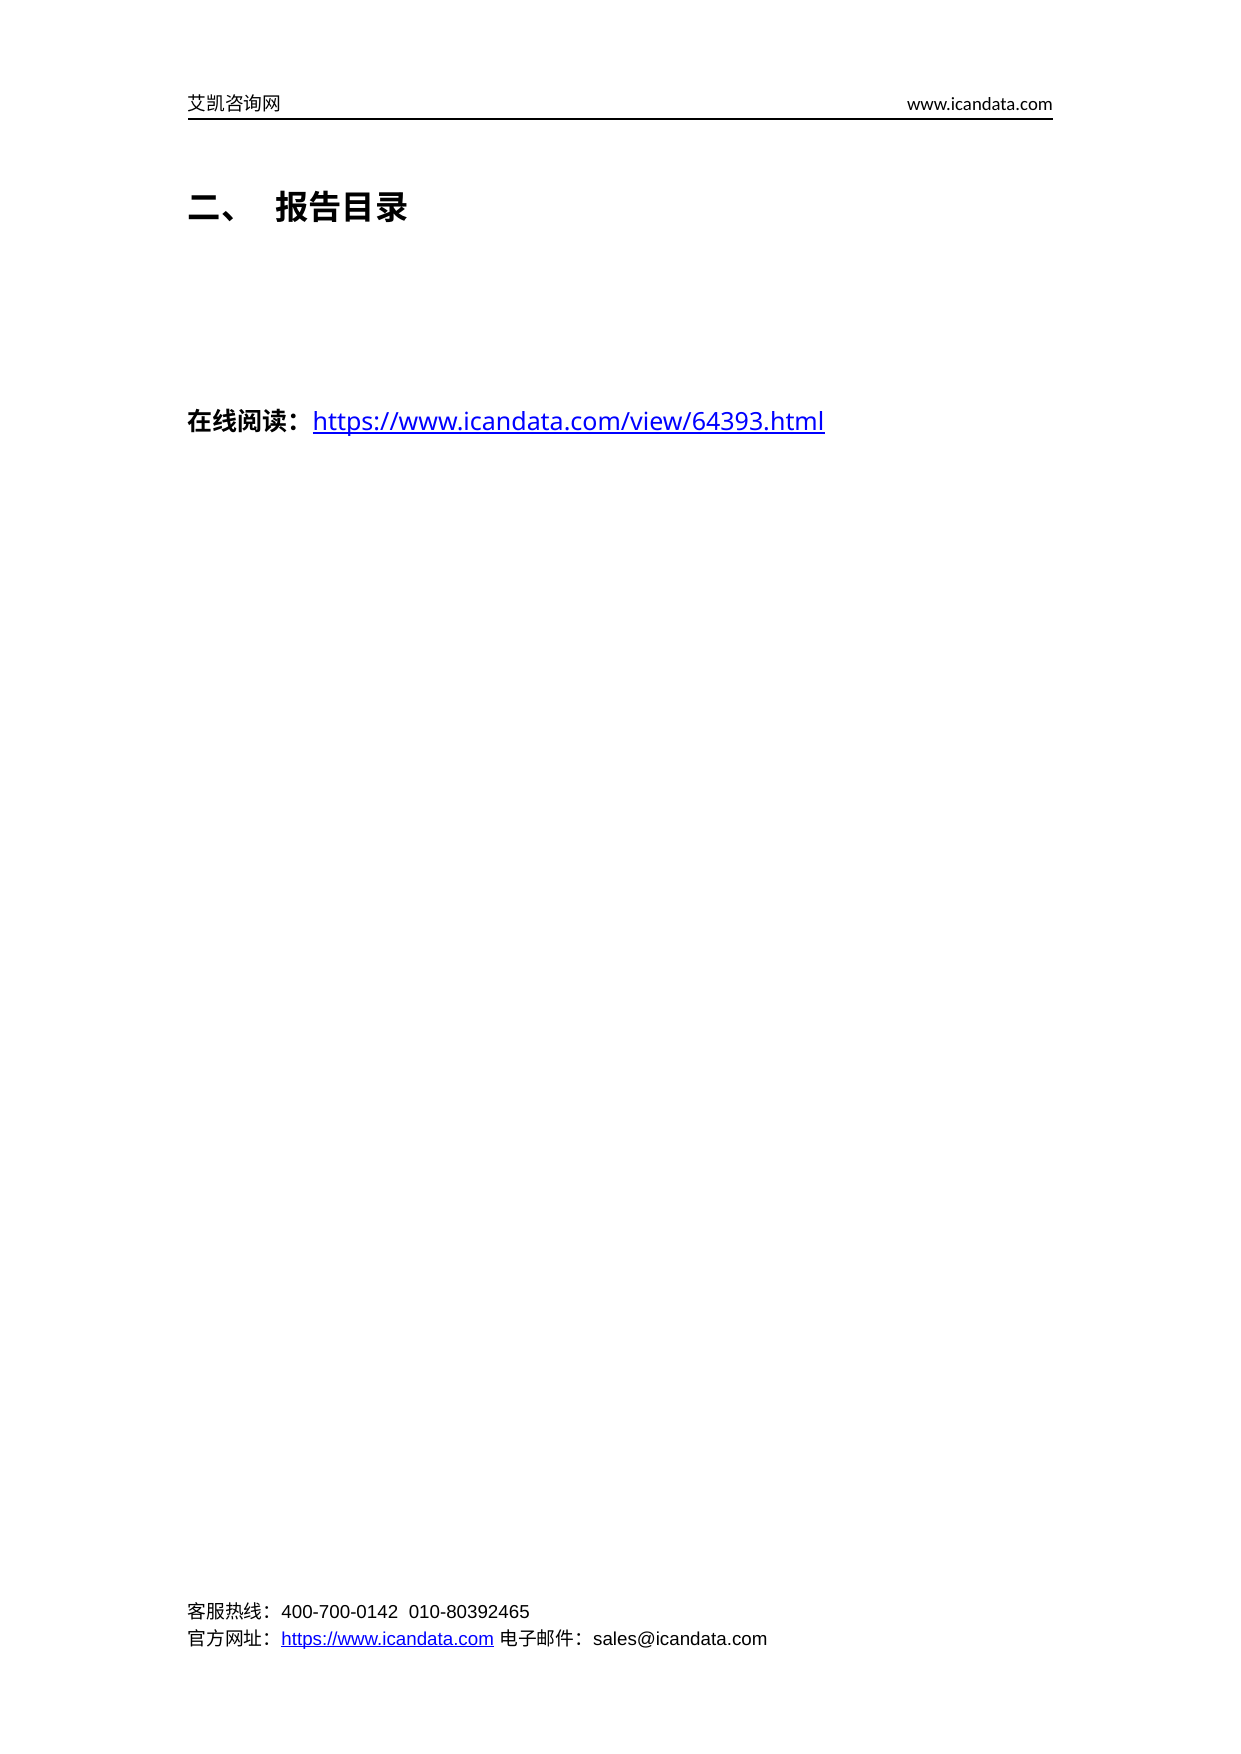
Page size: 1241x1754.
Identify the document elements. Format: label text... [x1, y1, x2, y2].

text 在线阅读：https://www.icandata.com/view/64393.html [187, 387, 1053, 452]
subtitle 报告目录 [187, 172, 1053, 237]
